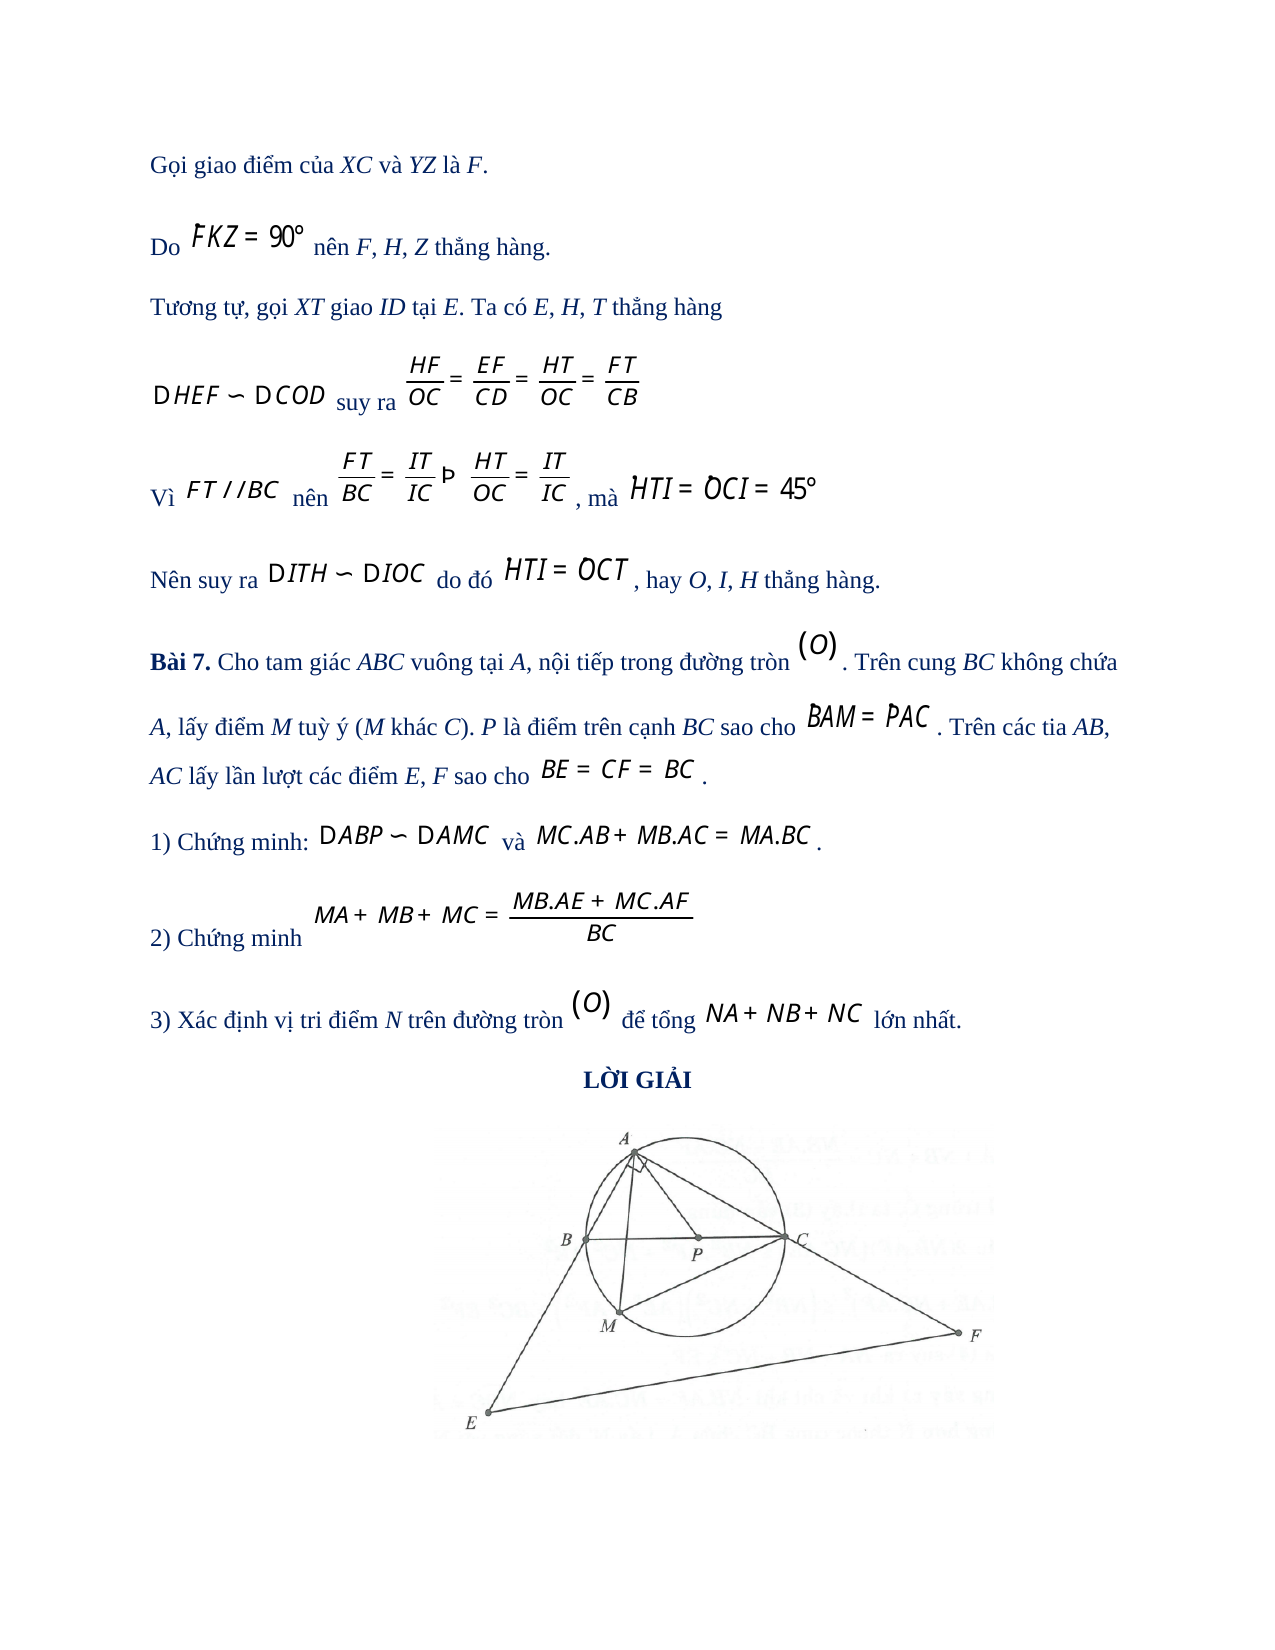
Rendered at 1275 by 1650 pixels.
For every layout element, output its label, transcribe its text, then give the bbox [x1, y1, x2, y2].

text 2) Chứng minh [150, 887, 1125, 952]
text Bài 7. Cho tam giác ABC vuông tại A, nội tiếp trong đường tròn . Trên cung BC không chứa A, lấy điểm M tuỳ ý (M khác C). P là điểm trên cạnh BC sao cho . Trên các tia AB, AC lấy lần lượt các điểm E, F sao cho . [150, 625, 1125, 790]
text suy ra [150, 351, 1125, 416]
text Gọi giao điểm của XC và YZ là F. [150, 150, 1125, 179]
text 1) Chứng minh: và . [150, 821, 1125, 856]
text Vì nên , mà [150, 447, 1125, 512]
text 3) Xác định vị tri điểm N trên đường tròn để tổng lớn nhất. [150, 983, 1125, 1034]
picture [433, 1124, 994, 1439]
text LỜI GIẢI [150, 1065, 1125, 1094]
text Nên suy ra do đó , hay O, I, H thẳng hàng. [150, 543, 1125, 594]
text Tương tự, gọi XT giao ID tại E. Ta có E, H, T thẳng hàng [150, 292, 1125, 320]
text Do nên F, H, Z thẳng hàng. [150, 210, 1125, 261]
